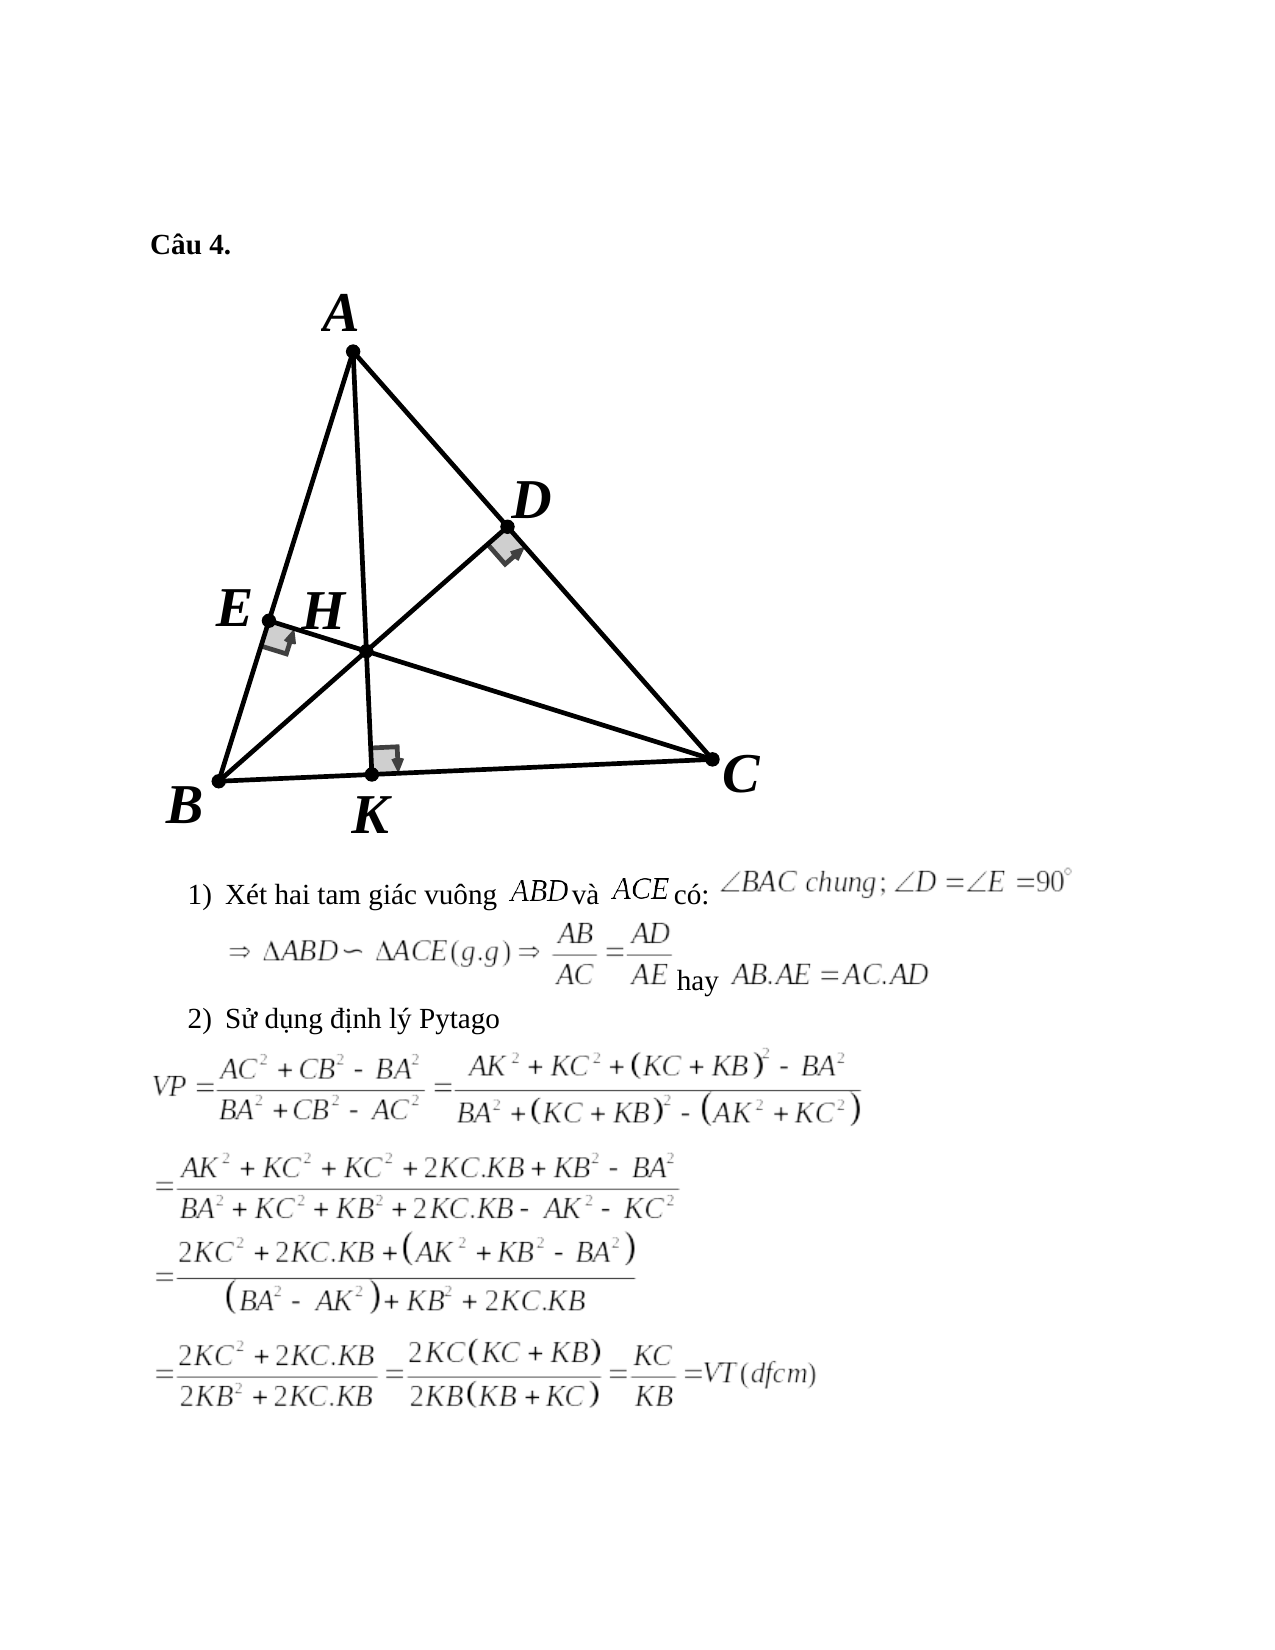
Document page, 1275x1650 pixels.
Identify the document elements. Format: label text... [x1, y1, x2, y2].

list Câu 4. [150, 227, 1125, 261]
list Sử dụng định lý Pytago [187, 1002, 1125, 1035]
list hay [225, 915, 1125, 997]
list Xét hai tam giác vuông và có: [187, 867, 1125, 910]
